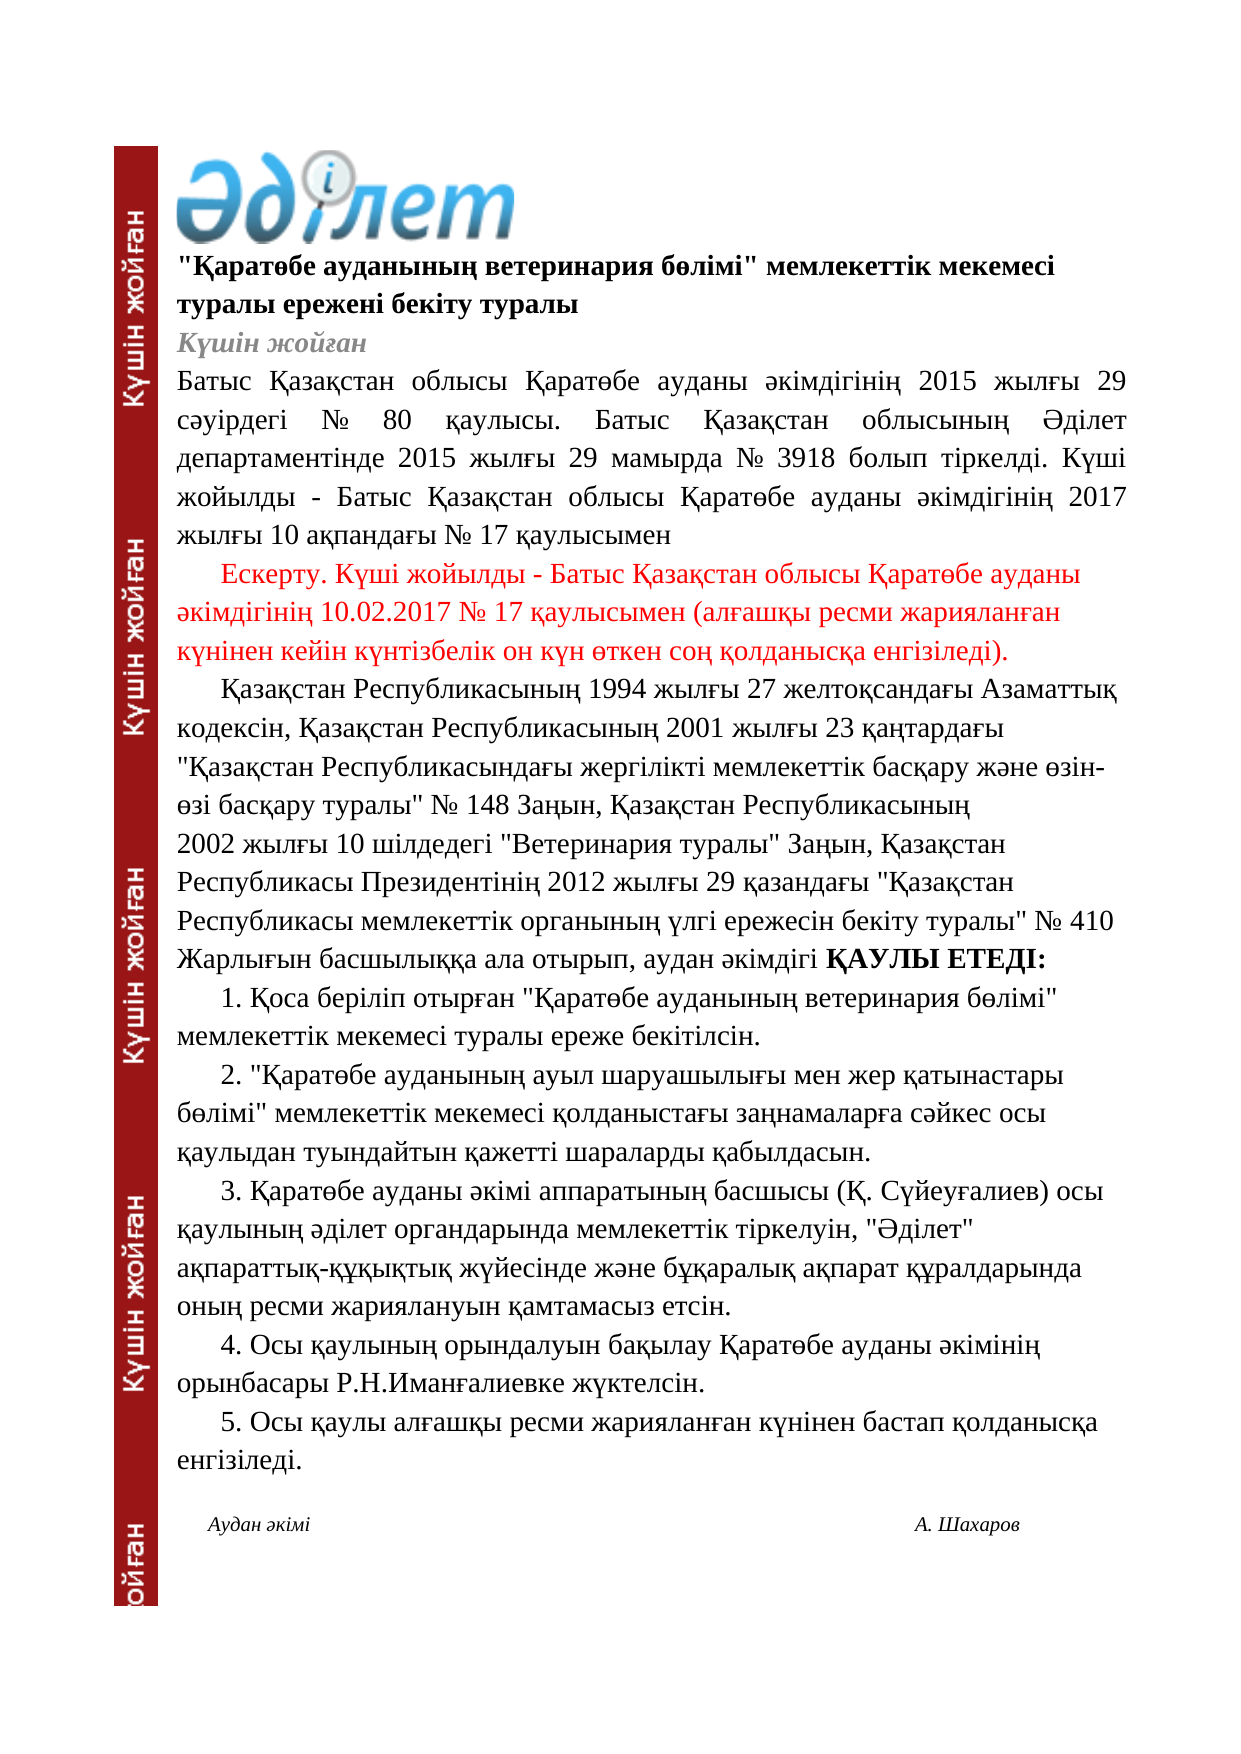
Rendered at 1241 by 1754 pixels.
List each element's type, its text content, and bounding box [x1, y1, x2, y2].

picture [114, 146, 158, 248]
picture [176, 150, 515, 244]
text Күшін жойған [112, 325, 1128, 358]
text Батыс Қазақстан облысы Қаратөбе ауданы әкімдігінің 2015 жылғы 29 сәуірдегі № 80 қаулысы. Батыс Қазақстан облысының Әділет департаментінде 2015 жылғы 29 мамырда № 3918 болып тіркелді. Күші жойылды - Батыс Қазақстан облысы Қаратөбе ауданы әкімдігінің 2017 жылғы 10 ақпандағы № 17 қаулысымен [112, 363, 1128, 551]
picture [114, 551, 158, 556]
picture [114, 1541, 158, 1606]
text Ескерту. Күші жойылды - Батыс Қазақстан облысы Қаратөбе ауданы әкімдігінің 10.02.2017 № 17 қаулысымен (алғашқы ресми жарияланған күнінен кейін күнтізбелік он күн өткен соң қолданысқа енгізіледі). Қазақстан Республикасының 1994 жылғы 27 желтоқсандағы Азаматтық кодексін, Қазақстан Республикасының 2001 жылғы 23 қаңтардағы "Қазақстан Республикасындағы жергілікті мемлекеттік басқару және өзін-өзі басқару туралы" № 148 Заңын, Қазақстан Республикасының 2002 жылғы 10 шілдедегі "Ветеринария туралы" Заңын, Қазақстан Республикасы Президентінің 2012 жылғы 29 қазандағы "Қазақстан Республикасы мемлекеттік органының үлгі ережесін бекіту туралы" № 410 Жарлығын басшылыққа ала отырып, аудан әкімдігі ҚАУЛЫ ЕТЕДІ: 1. Қоса беріліп отырған "Қаратөбе ауданының ветеринария бөлімі" мемлекеттік мекемесі туралы ереже бекітілсін. 2. "Қаратөбе ауданының ауыл шаруашылығы мен жер қатынастары бөлімі" мемлекеттік мекемесі қолданыстағы заңнамаларға сәйкес осы қаулыдан туындайтын қажетті шараларды қабылдасын. 3. Қаратөбе ауданы әкімі аппаратының басшысы (Қ. Сүйеуғалиев) осы қаулының әділет органдарында мемлекеттік тіркелуін, "Әділет" ақпараттық-құқықтық жүйесінде және бұқаралық ақпарат құралдарында оның ресми жариялануын қамтамасыз етсін. 4. Осы қаулының орындалуын бақылау Қаратөбе ауданы әкімінің орынбасары Р.Н.Иманғалиевке жүктелсін. 5. Осы қаулы алғашқы ресми жарияланған күнінен бастап қолданысқа енгізіледі. [112, 556, 1128, 1506]
table_header Аудан әкімі [101, 1510, 913, 1541]
picture [114, 1506, 158, 1510]
table_header А. Шахаров [913, 1510, 1240, 1541]
picture [114, 358, 158, 363]
text "Қаратөбе ауданының ветеринария бөлімі" мемлекеттік мекемесі туралы ережені бекіту туралы [112, 248, 1128, 320]
picture [114, 320, 158, 325]
